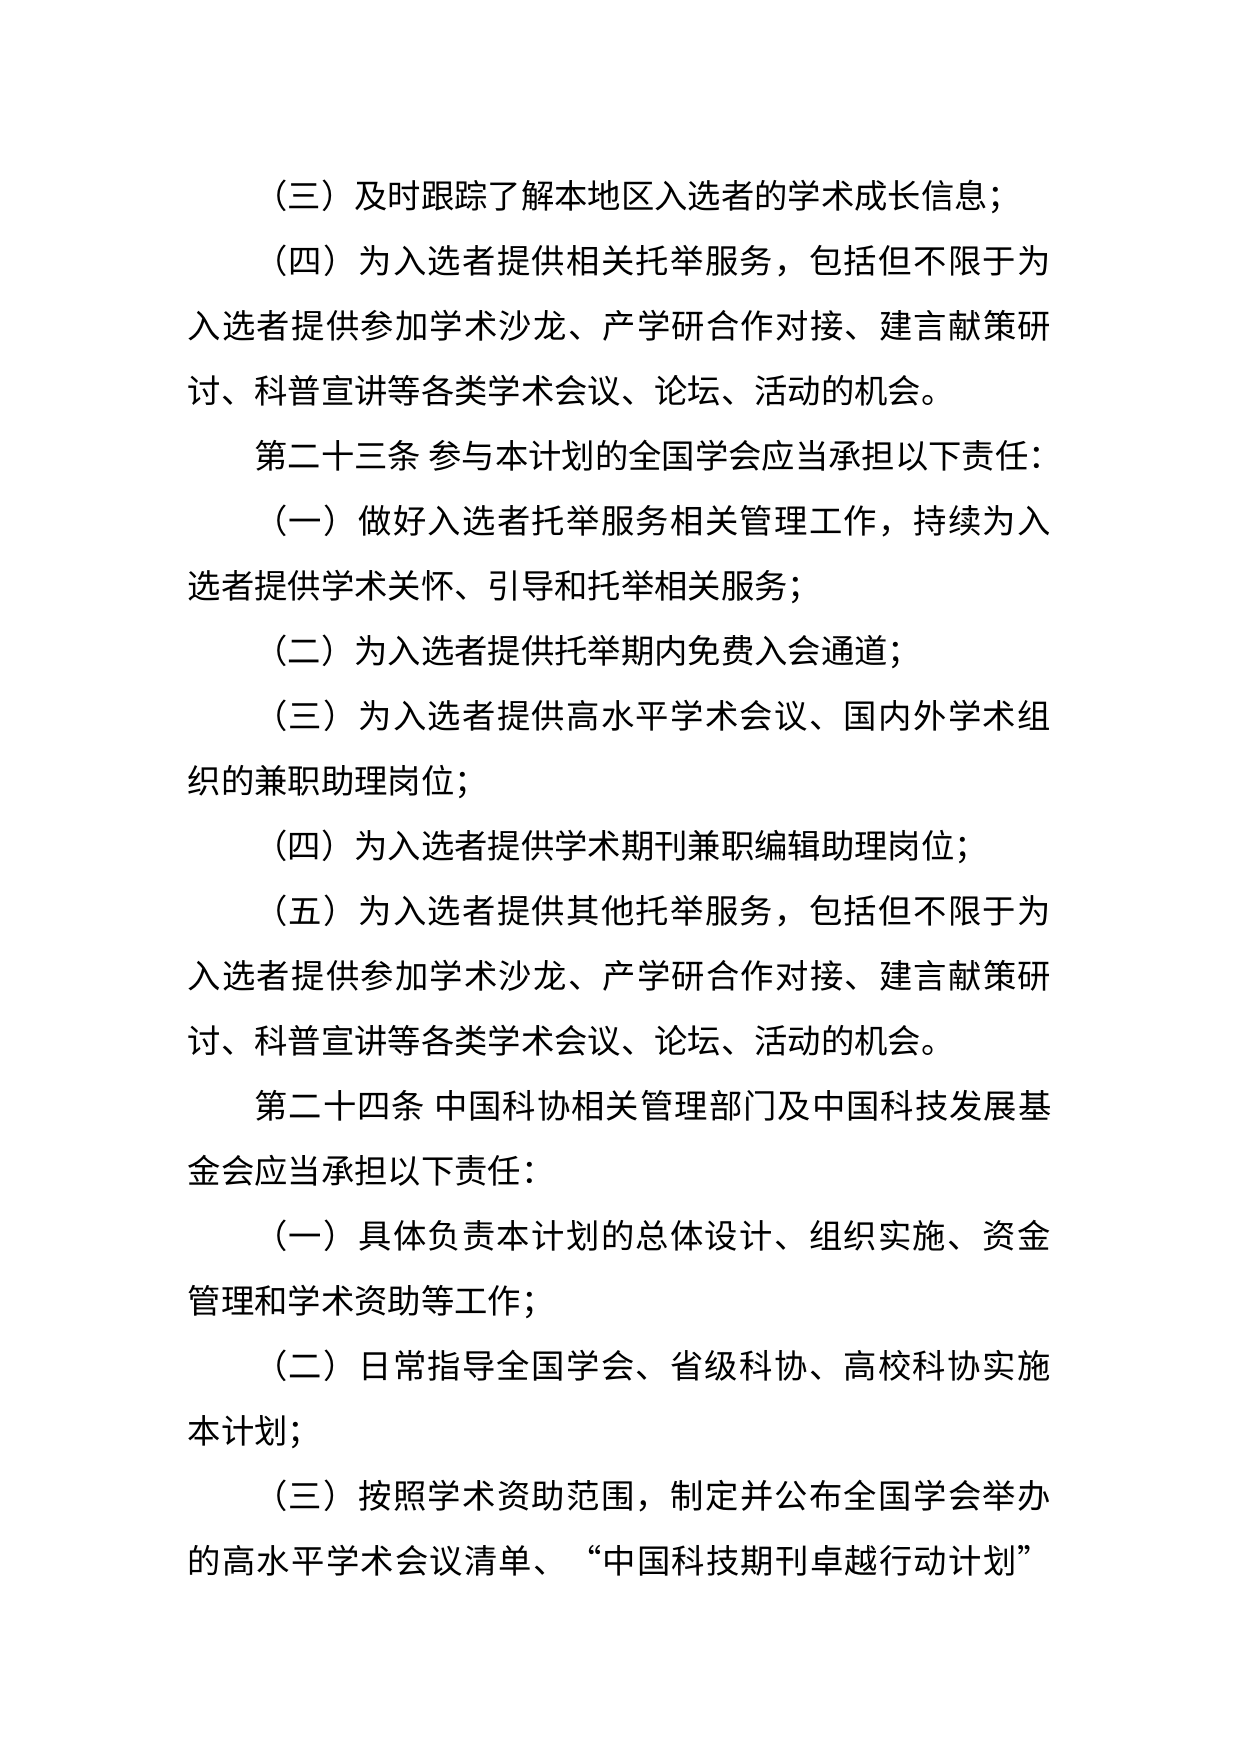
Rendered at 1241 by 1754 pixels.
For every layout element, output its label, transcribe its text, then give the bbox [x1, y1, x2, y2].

text （四）为入选者提供学术期刊兼职编辑助理岗位； [187, 812, 1053, 877]
text 第二十三条 参与本计划的全国学会应当承担以下责任： [187, 422, 1053, 487]
text （一）做好入选者托举服务相关管理工作，持续为入选者提供学术关怀、引导和托举相关服务； [187, 487, 1053, 617]
text （四）为入选者提供相关托举服务，包括但不限于为入选者提供参加学术沙龙、产学研合作对接、建言献策研讨、科普宣讲等各类学术会议、论坛、活动的机会。 [187, 227, 1053, 422]
text （三）为入选者提供高水平学术会议、国内外学术组织的兼职助理岗位； [187, 682, 1053, 812]
text （三）及时跟踪了解本地区入选者的学术成长信息； [187, 162, 1053, 227]
text （一）具体负责本计划的总体设计、组织实施、资金管理和学术资助等工作； [187, 1202, 1053, 1332]
text （二）为入选者提供托举期内免费入会通道； [187, 617, 1053, 682]
text 第二十四条 中国科协相关管理部门及中国科技发展基金会应当承担以下责任： [187, 1072, 1053, 1202]
text （五）为入选者提供其他托举服务，包括但不限于为入选者提供参加学术沙龙、产学研合作对接、建言献策研讨、科普宣讲等各类学术会议、论坛、活动的机会。 [187, 877, 1053, 1072]
text （二）日常指导全国学会、省级科协、高校科协实施本计划； [187, 1332, 1053, 1462]
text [187, 1462, 1053, 1592]
